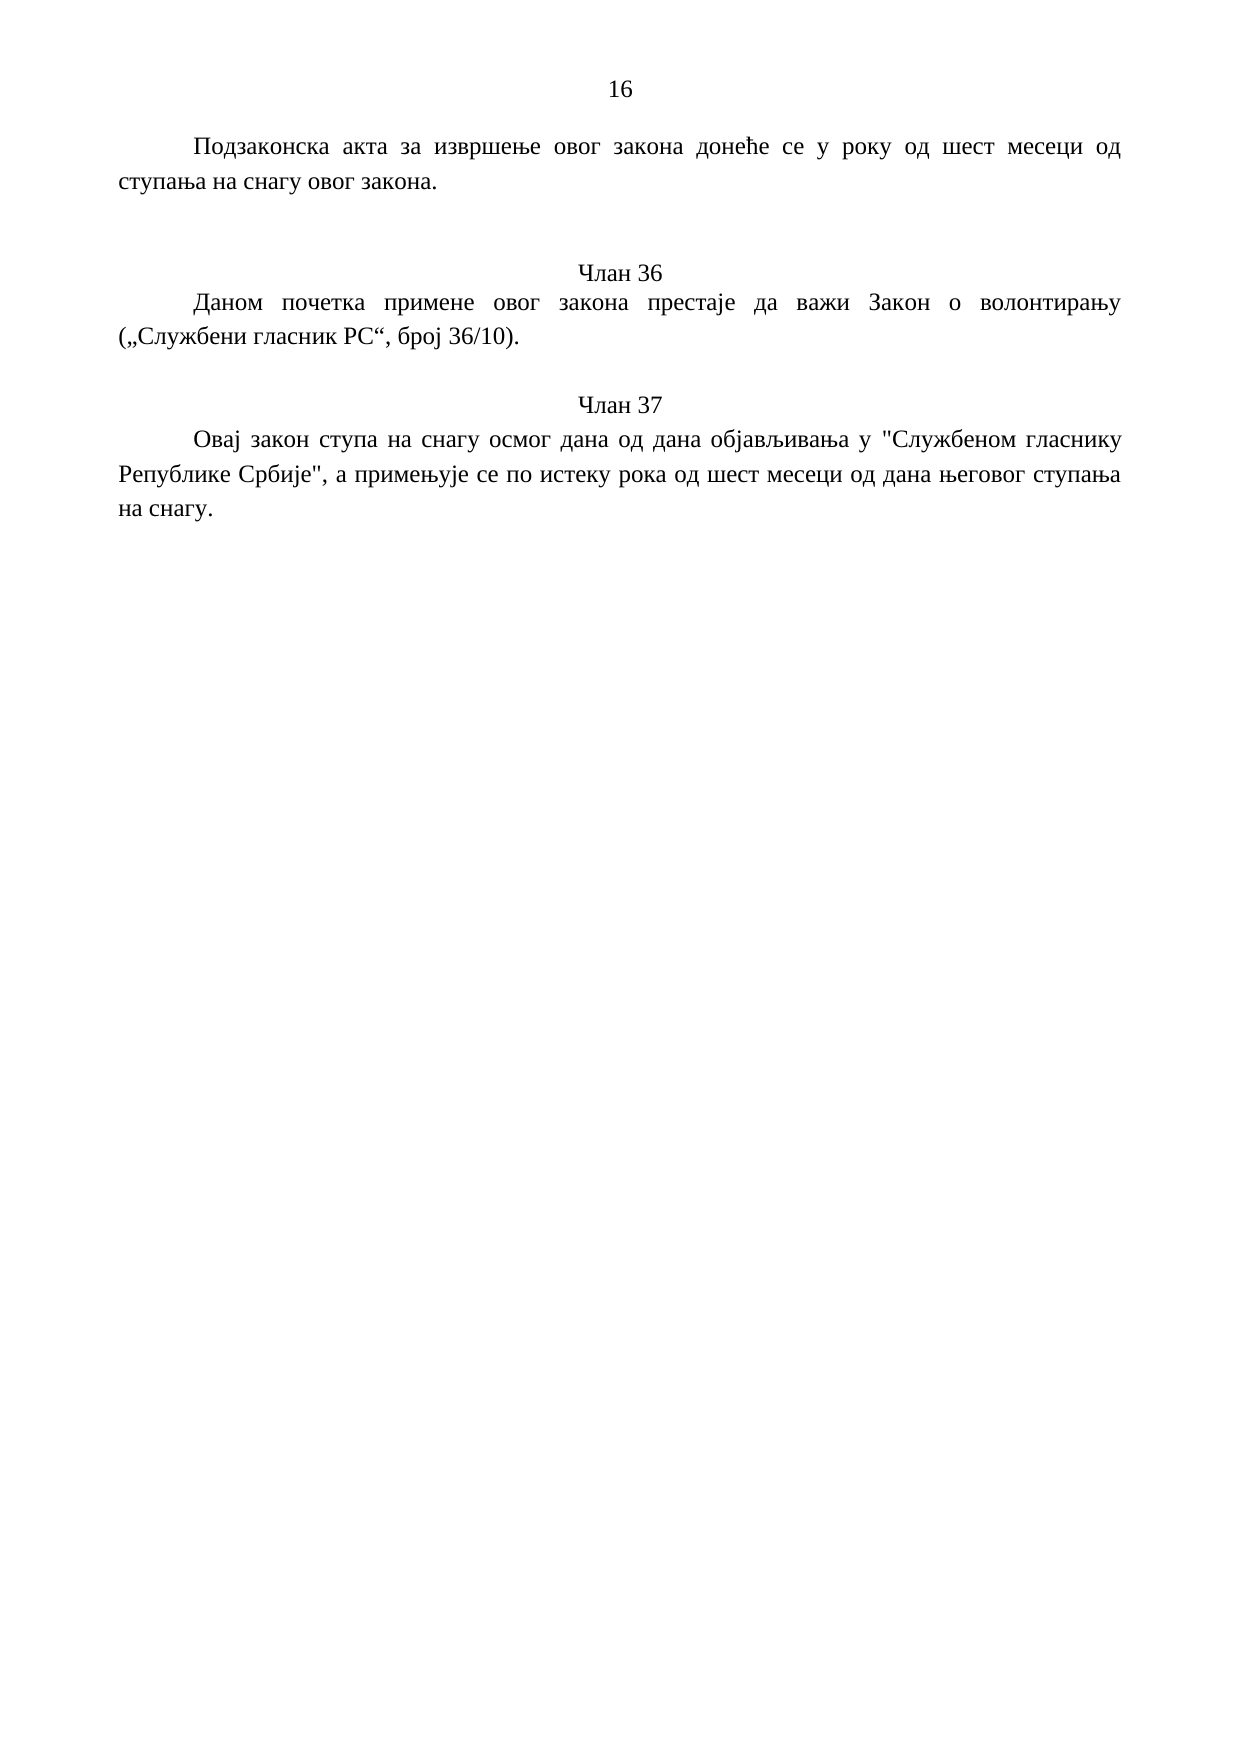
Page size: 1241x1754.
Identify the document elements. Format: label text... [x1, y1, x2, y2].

text Овај закон ступа на снагу осмог дана од дана објављивања у "Службеном гласнику Републике Србије", а примењује се по истеку рока од шест месеци од дана његовог ступања на снагу. [118, 424, 1122, 522]
text Члан [118, 390, 1122, 419]
text Подзаконска акта за извршење овог закона донеће се у року од шест месеци од ступања на снагу овог закона. [118, 131, 1122, 194]
text Члан [118, 258, 1122, 287]
text Даном почетка примене овог закона престаје да важи Закон о волонтирању („Службени гласник РС“, број 36/10). [118, 287, 1122, 350]
